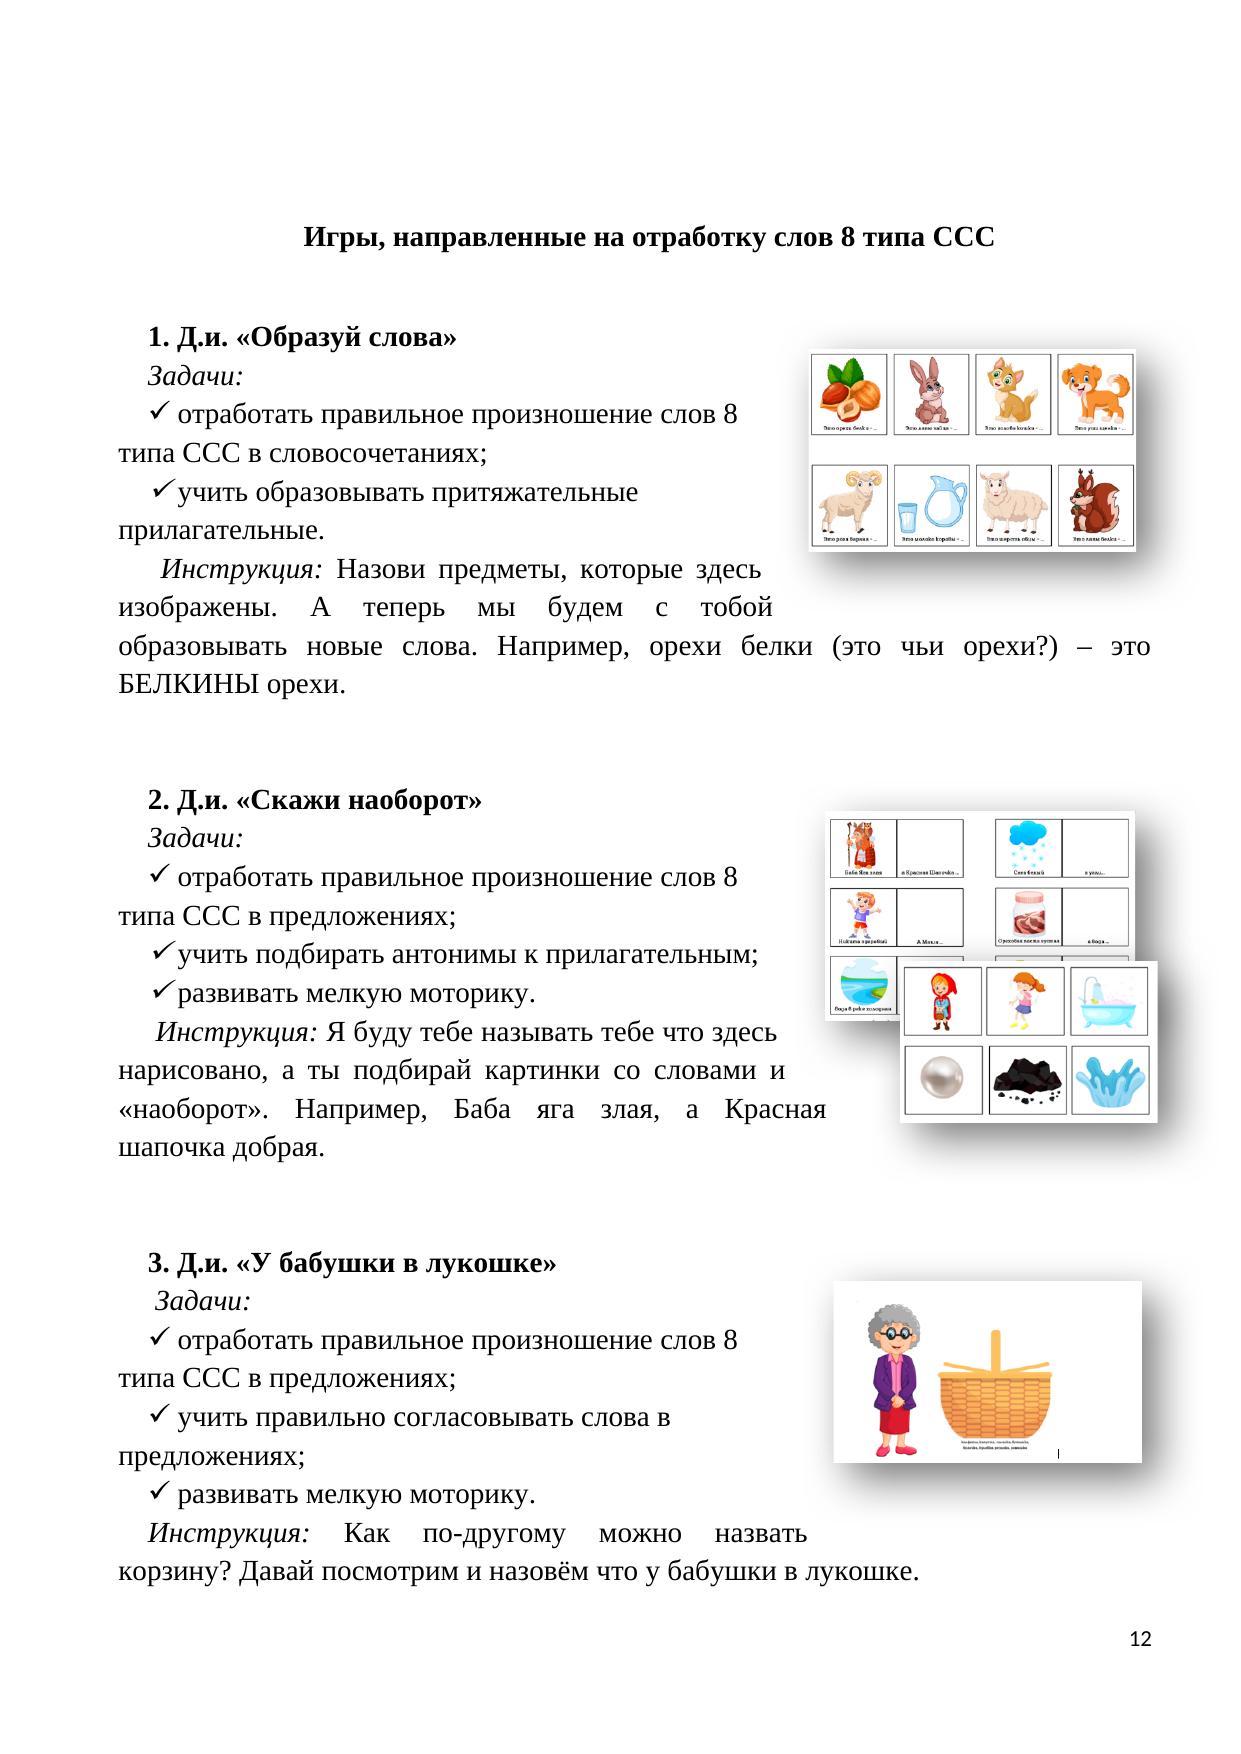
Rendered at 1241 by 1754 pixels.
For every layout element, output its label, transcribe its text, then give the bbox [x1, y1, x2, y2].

text 2. Д.и. «Скажи наоборот» [118, 782, 1152, 816]
picture [825, 811, 1158, 1123]
list учить подбирать антонимы к прилагательным; [118, 936, 808, 970]
list отработать правильное произношение слов 8 типа ССС в предложениях; [118, 1322, 816, 1394]
text Игры, направленные на отработку слов 8 типа ССС [118, 219, 1152, 252]
picture [808, 349, 1137, 552]
text Задачи: [118, 821, 817, 854]
text 3. Д.и. «У бабушки в лукошке» [118, 1245, 1152, 1278]
list отработать правильное произношение слов 8 типа ССС в предложениях; [118, 859, 808, 931]
list учить образовывать притяжательные прилагательные. [118, 474, 792, 546]
list отработать правильное произношение слов 8 типа ССС в словосочетаниях; [118, 396, 791, 469]
text Задачи: [118, 1283, 830, 1317]
text 1. Д.и. «Образуй слова» [118, 319, 1152, 353]
list развивать мелкую моторику. [118, 975, 808, 1009]
picture [833, 1281, 1142, 1463]
list Инструкция: Я буду тебе называть тебе что здесь нарисовано, а ты подбирай картинки со словами и «наоборот». Например, Баба яга злая, а Красная шапочка добрая. [118, 1014, 909, 1163]
list Инструкция: Назови предметы, которые здесь изображены. А теперь мы будем с тобой образовывать новые слова. Например, орехи белки (это чьи орехи?) – это БЕЛКИНЫ орехи. [118, 551, 1152, 700]
text Инструкция: Как по-другому можно назвать корзину? Давай посмотрим и назовём что у бабушки в лукошке. [118, 1515, 1152, 1587]
list развивать мелкую моторику. [118, 1476, 854, 1510]
list учить правильно согласовывать слова в предложениях; [118, 1399, 819, 1471]
text Задачи: [118, 358, 800, 391]
